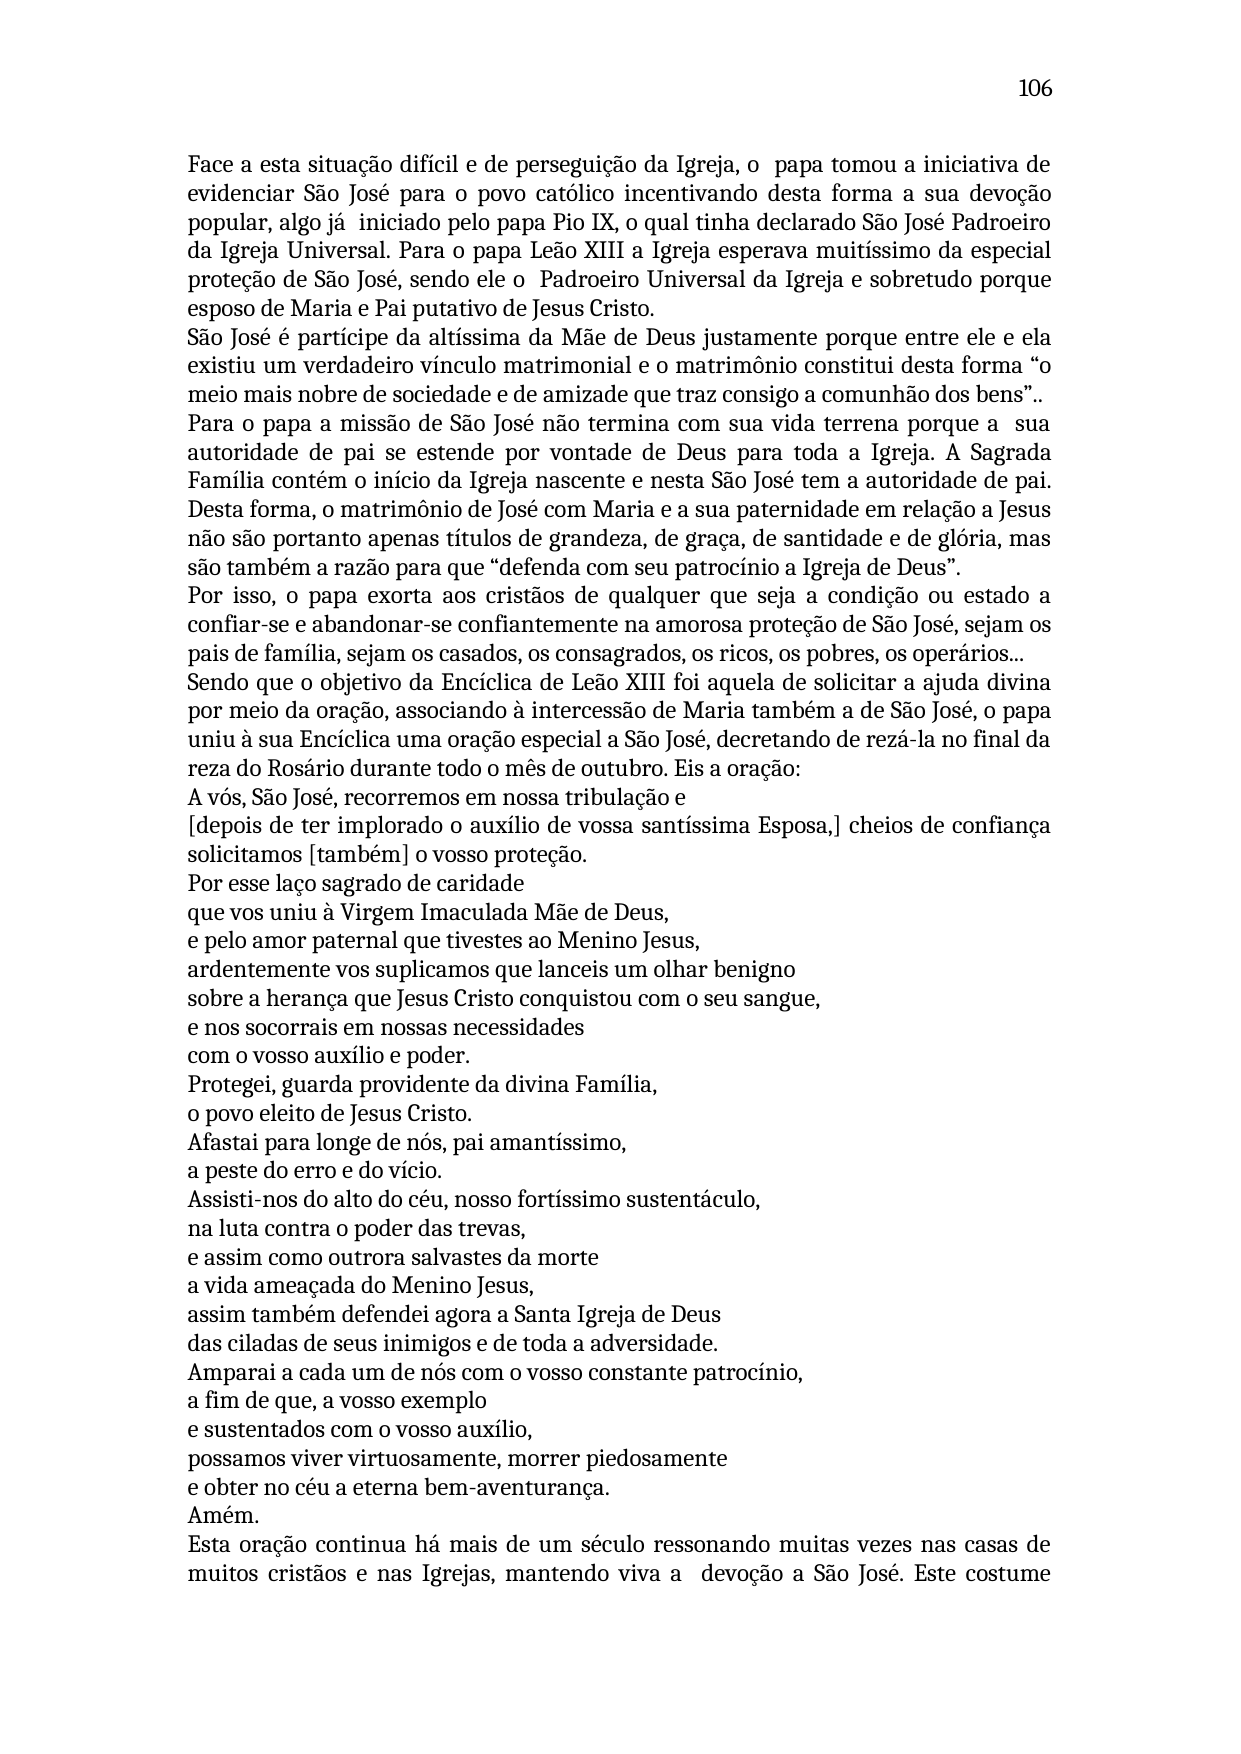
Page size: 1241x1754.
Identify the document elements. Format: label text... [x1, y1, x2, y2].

text Por isso, o papa exorta aos cristãos de qualquer que seja a condição ou estado a confiar-se e abandonar-se confiantemente na amorosa proteção de São José, sejam os pais de família, sejam os casados, os consagrados, os ricos, os pobres, os operários... [187, 581, 1053, 667]
text a vida ameaçada do Menino Jesus, [187, 1271, 1053, 1300]
text A vós, São José, recorremos em nossa tribulação e [187, 782, 1053, 811]
text Protegei, guarda providente da divina Família, [187, 1070, 1053, 1099]
text Afastai para longe de nós, pai amantíssimo, [187, 1127, 1053, 1156]
text que vos uniu à Virgem Imaculada Mãe de Deus, [187, 897, 1053, 926]
text e sustentados com o vosso auxílio, [187, 1415, 1053, 1444]
text possamos viver virtuosamente, morrer piedosamente [187, 1444, 1053, 1472]
text São José é partícipe da altíssima da Mãe de Deus justamente porque entre ele e ela existiu um verdadeiro vínculo matrimonial e o matrimônio constitui desta forma “o meio mais nobre de sociedade e de amizade que traz consigo a comunhão dos bens”.. [187, 322, 1053, 409]
text na luta contra o poder das trevas, [187, 1214, 1053, 1242]
text assim também defendei agora a Santa Igreja de Deus [187, 1300, 1053, 1329]
text e obter no céu a eterna bem-aventurança. [187, 1472, 1053, 1501]
text ardentemente vos suplicamos que lanceis um olhar benigno [187, 955, 1053, 984]
text a fim de que, a vosso exemplo [187, 1386, 1053, 1415]
text Face a esta situação difícil e de perseguição da Igreja, o papa tomou a iniciativa de evidenciar São José para o povo católico incentivando desta forma a sua devoção popular, algo já iniciado pelo papa Pio IX, o qual tinha declarado São José Padroeiro da Igreja Universal. Para o papa Leão XIII a Igreja esperava muitíssimo da especial proteção de São José, sendo ele o Padroeiro Universal da Igreja e sobretudo porque esposo de Maria e Pai putativo de Jesus Cristo. [187, 150, 1053, 322]
text Assisti-nos do alto do céu, nosso fortíssimo sustentáculo, [187, 1185, 1053, 1214]
text Por esse laço sagrado de caridade [187, 869, 1053, 897]
text Amparai a cada um de nós com o vosso constante patrocínio, [187, 1357, 1053, 1386]
text [depois de ter implorado o auxílio de vossa santíssima Esposa,] cheios de confiança solicitamos [também] o vosso proteção. [187, 811, 1053, 869]
text Sendo que o objetivo da Encíclica de Leão XIII foi aquela de solicitar a ajuda divina por meio da oração, associando à intercessão de Maria também a de São José, o papa uniu à sua Encíclica uma oração especial a São José, decretando de rezá-la no final da reza do Rosário durante todo o mês de outubro. Eis a oração: [187, 667, 1053, 782]
text Para o papa a missão de São José não termina com sua vida terrena porque a sua autoridade de pai se estende por vontade de Deus para toda a Igreja. A Sagrada Família contém o início da Igreja nascente e nesta São José tem a autoridade de pai. Desta forma, o matrimônio de José com Maria e a sua paternidade em relação a Jesus não são portanto apenas títulos de grandeza, de graça, de santidade e de glória, mas são também a razão para que “defenda com seu patrocínio a Igreja de Deus”. [187, 409, 1053, 581]
text a peste do erro e do vício. [187, 1156, 1053, 1185]
text e assim como outrora salvastes da morte [187, 1242, 1053, 1271]
text das ciladas de seus inimigos e de toda a adversidade. [187, 1329, 1053, 1357]
text e pelo amor paternal que tivestes ao Menino Jesus, [187, 926, 1053, 955]
text o povo eleito de Jesus Cristo. [187, 1099, 1053, 1127]
text com o vosso auxílio e poder. [187, 1041, 1053, 1070]
text Amém. [187, 1501, 1053, 1530]
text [187, 1530, 1053, 1587]
text e nos socorrais em nossas necessidades [187, 1012, 1053, 1041]
text sobre a herança que Jesus Cristo conquistou com o seu sangue, [187, 984, 1053, 1012]
